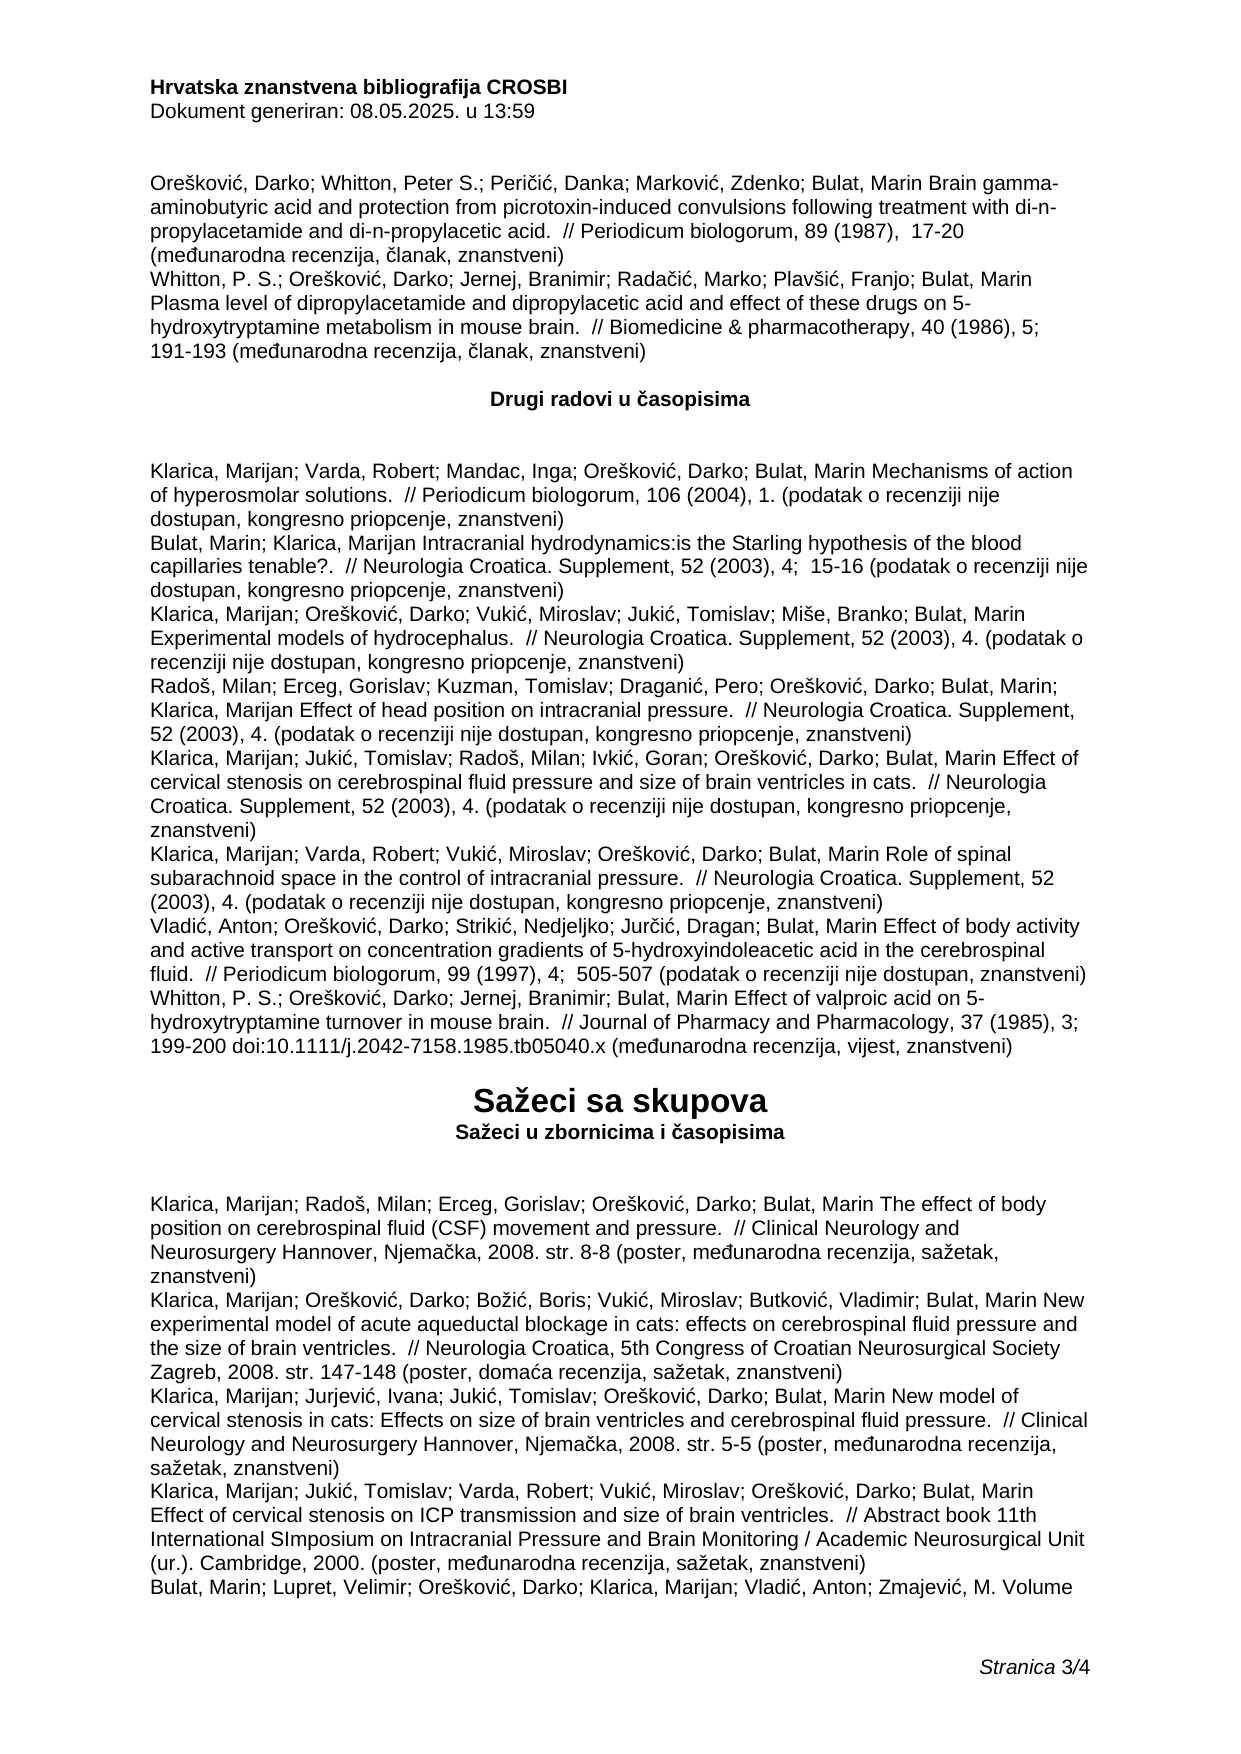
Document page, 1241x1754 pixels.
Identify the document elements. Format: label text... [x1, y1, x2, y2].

text Whitton, P. S.; Orešković, Darko; Jernej, Branimir; Radačić, Marko; Plavšić, Franjo; Bulat, Marin [150, 267, 1090, 363]
text Vladić, Anton; Orešković, Darko; Strikić, Nedjeljko; Jurčić, Dragan; Bulat, Marin [150, 914, 1090, 986]
text Klarica, Marijan; Varda, Robert; Mandac, Inga; Orešković, Darko; Bulat, Marin [150, 458, 1090, 530]
text Radoš, Milan; Erceg, Gorislav; Kuzman, Tomislav; Draganić, Pero; Orešković, Darko; Bulat, Marin; Klarica, Marijan [150, 674, 1090, 746]
subtitle Sažeci u zbornicima i časopisima [150, 1120, 1090, 1144]
text Klarica, Marijan; Jukić, Tomislav; Radoš, Milan; Ivkić, Goran; Orešković, Darko; Bulat, Marin [150, 746, 1090, 842]
text Klarica, Marijan; Jukić, Tomislav; Varda, Robert; Vukić, Miroslav; Orešković, Darko; Bulat, Marin [150, 1479, 1090, 1575]
text Klarica, Marijan; Jurjević, Ivana; Jukić, Tomislav; Orešković, Darko; Bulat, Marin [150, 1383, 1090, 1479]
text Klarica, Marijan; Orešković, Darko; Božić, Boris; Vukić, Miroslav; Butković, Vladimir; Bulat, Marin [150, 1288, 1090, 1383]
text Whitton, P. S.; Orešković, Darko; Jernej, Branimir; Bulat, Marin [150, 986, 1090, 1057]
subtitle Sažeci sa skupova [150, 1081, 1090, 1120]
text Klarica, Marijan; Radoš, Milan; Erceg, Gorislav; Orešković, Darko; Bulat, Marin [150, 1192, 1090, 1288]
text Klarica, Marijan; Orešković, Darko; Vukić, Miroslav; Jukić, Tomislav; Miše, Branko; Bulat, Marin [150, 602, 1090, 674]
text Orešković, Darko; Whitton, Peter S.; Peričić, Danka; Marković, Zdenko; Bulat, Marin [150, 171, 1090, 267]
text Klarica, Marijan; Varda, Robert; Vukić, Miroslav; Orešković, Darko; Bulat, Marin [150, 842, 1090, 914]
subtitle Drugi radovi u časopisima [150, 387, 1090, 411]
text Bulat, Marin; Klarica, Marijan [150, 530, 1090, 602]
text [150, 1575, 1090, 1599]
